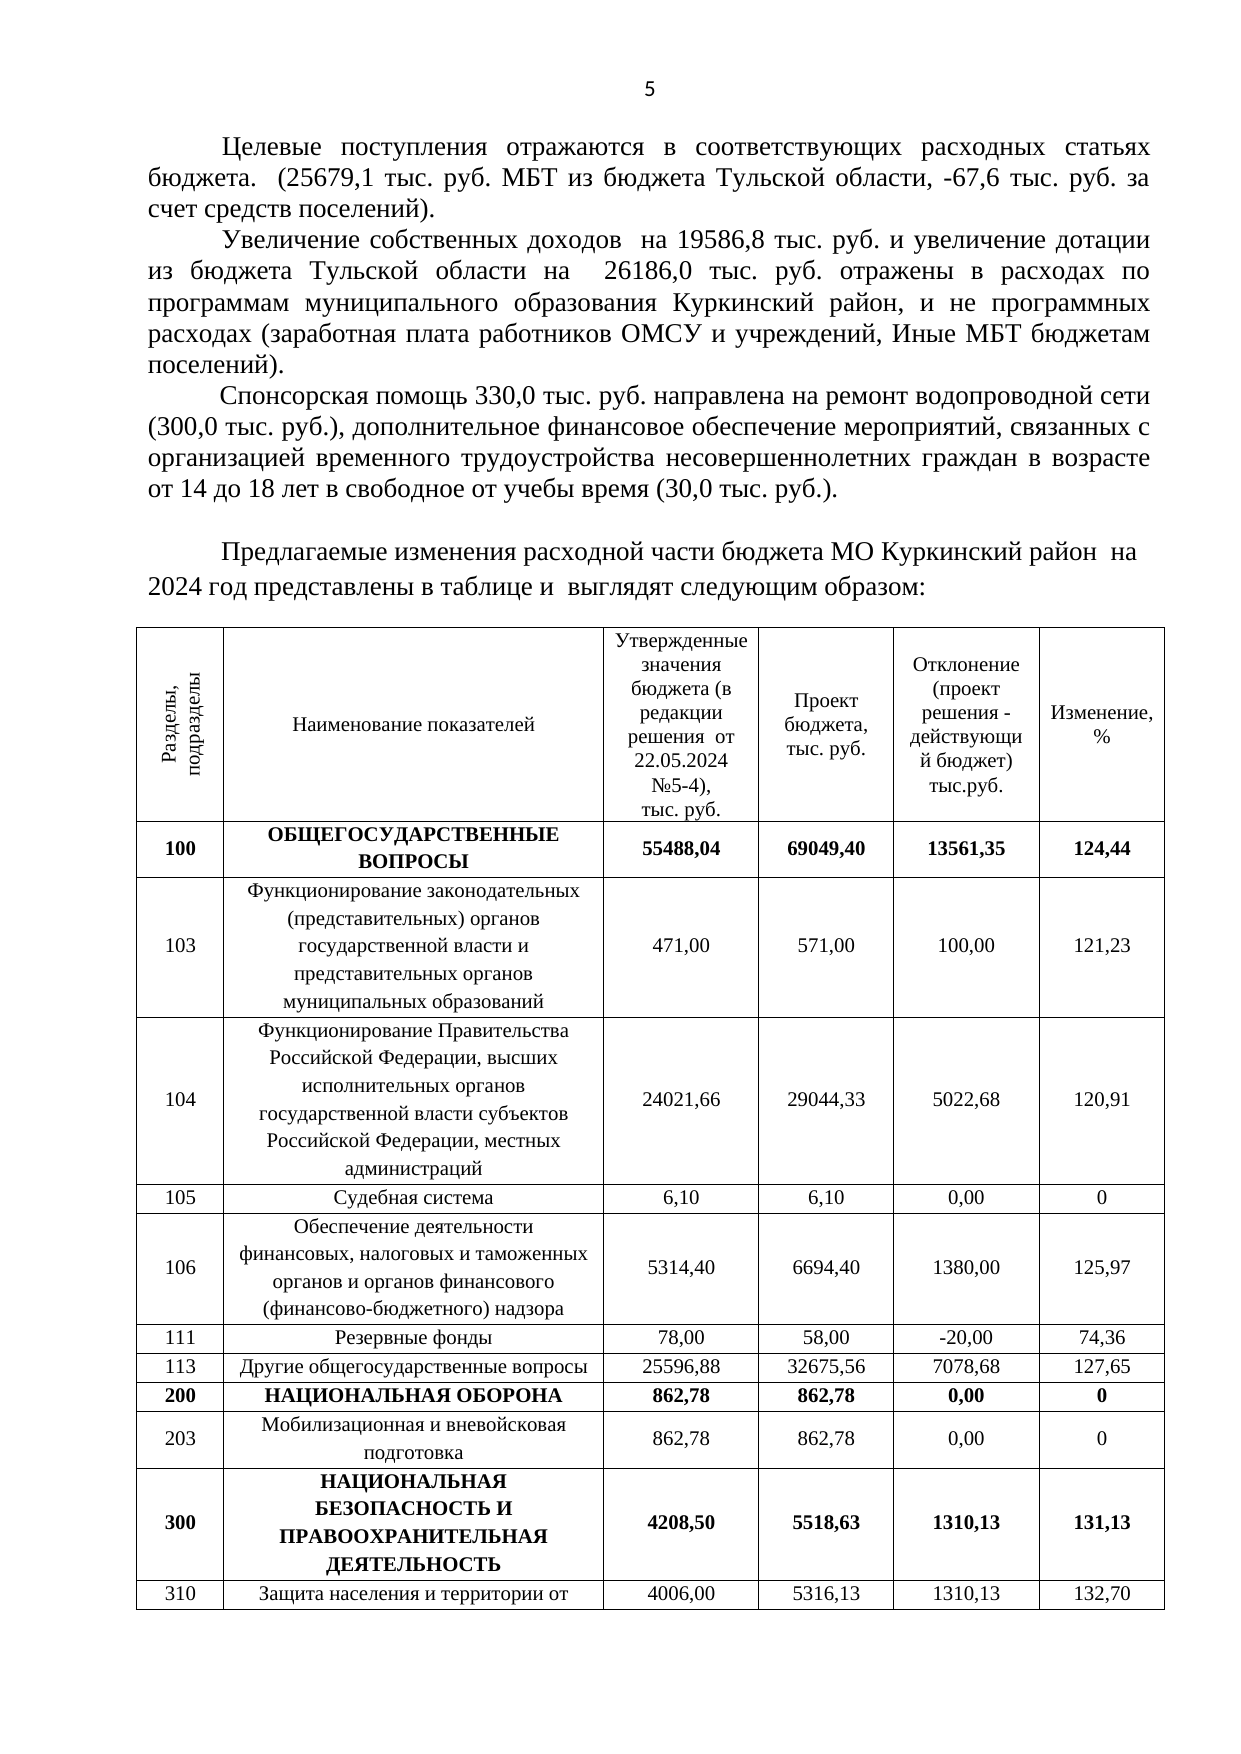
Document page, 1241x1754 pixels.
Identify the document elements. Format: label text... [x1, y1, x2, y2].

table_cell 0 [1040, 1383, 1164, 1411]
table_cell 111 [137, 1325, 223, 1353]
table_cell 1310,13 [894, 1581, 1039, 1608]
table_cell 106 [137, 1214, 223, 1324]
table_cell 310 [137, 1581, 223, 1608]
table_cell НАЦИОНАЛЬНАЯ ОБОРОНА [224, 1383, 603, 1411]
table_cell 74,36 [1040, 1325, 1164, 1353]
table_cell 127,65 [1040, 1354, 1164, 1382]
table_cell 4006,00 [604, 1581, 758, 1608]
table_cell Судебная система [224, 1185, 603, 1212]
table_cell 32675,56 [759, 1354, 893, 1382]
text Предлагаемые изменения расходной части бюджета МО Куркинский район на 2024 год представлены в таблице и выглядят следующим образом: [148, 535, 1152, 602]
table_cell ОБЩЕГОСУДАРСТВЕННЫЕ ВОПРОСЫ [224, 822, 603, 877]
table_cell 862,78 [604, 1412, 758, 1468]
table_header Разделы, подразделы [137, 628, 223, 821]
table_cell 132,70 [1040, 1581, 1164, 1608]
table_cell Функционирование законодательных (представительных) органов государственной власти и представительных органов муниципальных образований [224, 878, 603, 1017]
table_cell 131,13 [1040, 1469, 1164, 1579]
table_cell НАЦИОНАЛЬНАЯ БЕЗОПАСНОСТЬ И ПРАВООХРАНИТЕЛЬНАЯ ДЕЯТЕЛЬНОСТЬ [224, 1469, 603, 1579]
table_cell Резервные фонды [224, 1325, 603, 1353]
table_cell 471,00 [604, 878, 758, 1017]
table_cell 124,44 [1040, 822, 1164, 877]
table_cell 78,00 [604, 1325, 758, 1353]
table_header Утвержденные значения бюджета (в редакции решения от 22.05.2024 №5-4), тыс. руб. [604, 628, 758, 821]
table_cell 0 [1040, 1185, 1164, 1212]
table_cell 0,00 [894, 1412, 1039, 1468]
table_cell 5314,40 [604, 1214, 758, 1324]
table_cell 300 [137, 1469, 223, 1579]
table_cell 104 [137, 1018, 223, 1183]
text Увеличение собственных доходов на 19586,8 тыс. руб. и увеличение дотации из бюджета Тульской области на 26186,0 тыс. руб. отражены в расходах по программам муниципального образования Куркинский район, и не программных расходах (заработная плата работников ОМСУ и учреждений, Иные МБТ бюджетам поселений). [148, 223, 1152, 379]
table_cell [224, 1581, 603, 1608]
table_cell Другие общегосударственные вопросы [224, 1354, 603, 1382]
table_cell 100 [137, 822, 223, 877]
table_cell 55488,04 [604, 822, 758, 877]
table_cell 0,00 [894, 1383, 1039, 1411]
table_cell Обеспечение деятельности финансовых, налоговых и таможенных органов и органов финансового (финансово-бюджетного) надзора [224, 1214, 603, 1324]
text Спонсорская помощь 330,0 тыс. руб. направлена на ремонт водопроводной сети (300,0 тыс. руб.), дополнительное финансовое обеспечение мероприятий, связанных с организацией временного трудоустройства несовершеннолетних граждан в возрасте от 14 до 18 лет в свободное от учебы время (30,0 тыс. руб.). [148, 379, 1152, 504]
table_header Наименование показателей [224, 628, 603, 821]
table_header Изменение, % [1040, 628, 1164, 821]
table_cell 5022,68 [894, 1018, 1039, 1183]
table_cell 7078,68 [894, 1354, 1039, 1382]
table_cell 862,78 [759, 1412, 893, 1468]
table_cell 25596,88 [604, 1354, 758, 1382]
table_cell 6694,40 [759, 1214, 893, 1324]
table_cell 121,23 [1040, 878, 1164, 1017]
table_cell 125,97 [1040, 1214, 1164, 1324]
text Целевые поступления отражаются в соответствующих расходных статьях бюджета. (25679,1 тыс. руб. МБТ из бюджета Тульской области, -67,6 тыс. руб. за счет средств поселений). [148, 130, 1152, 223]
table_cell 58,00 [759, 1325, 893, 1353]
table_cell 203 [137, 1412, 223, 1468]
table_cell 29044,33 [759, 1018, 893, 1183]
table_cell 200 [137, 1383, 223, 1411]
table_cell 6,10 [604, 1185, 758, 1212]
table_cell 0 [1040, 1412, 1164, 1468]
table_cell 571,00 [759, 878, 893, 1017]
table_cell -20,00 [894, 1325, 1039, 1353]
table_cell 113 [137, 1354, 223, 1382]
table_header Проект бюджета, тыс. руб. [759, 628, 893, 821]
table_cell 69049,40 [759, 822, 893, 877]
table_cell 6,10 [759, 1185, 893, 1212]
table_cell 1310,13 [894, 1469, 1039, 1579]
table_cell 5518,63 [759, 1469, 893, 1579]
table_cell 13561,35 [894, 822, 1039, 877]
table_cell 24021,66 [604, 1018, 758, 1183]
table_cell 1380,00 [894, 1214, 1039, 1324]
table_cell 103 [137, 878, 223, 1017]
table_cell Функционирование Правительства Российской Федерации, высших исполнительных органов государственной власти субъектов Российской Федерации, местных администраций [224, 1018, 603, 1183]
table_cell 0,00 [894, 1185, 1039, 1212]
table_cell 4208,50 [604, 1469, 758, 1579]
table_cell 100,00 [894, 878, 1039, 1017]
table_cell 105 [137, 1185, 223, 1212]
table_cell Мобилизационная и вневойсковая подготовка [224, 1412, 603, 1468]
table_cell 5316,13 [759, 1581, 893, 1608]
table_cell 120,91 [1040, 1018, 1164, 1183]
table_cell 862,78 [759, 1383, 893, 1411]
table_header Отклонение (проект решения -действующий бюджет) тыс.руб. [894, 628, 1039, 821]
table_cell 862,78 [604, 1383, 758, 1411]
